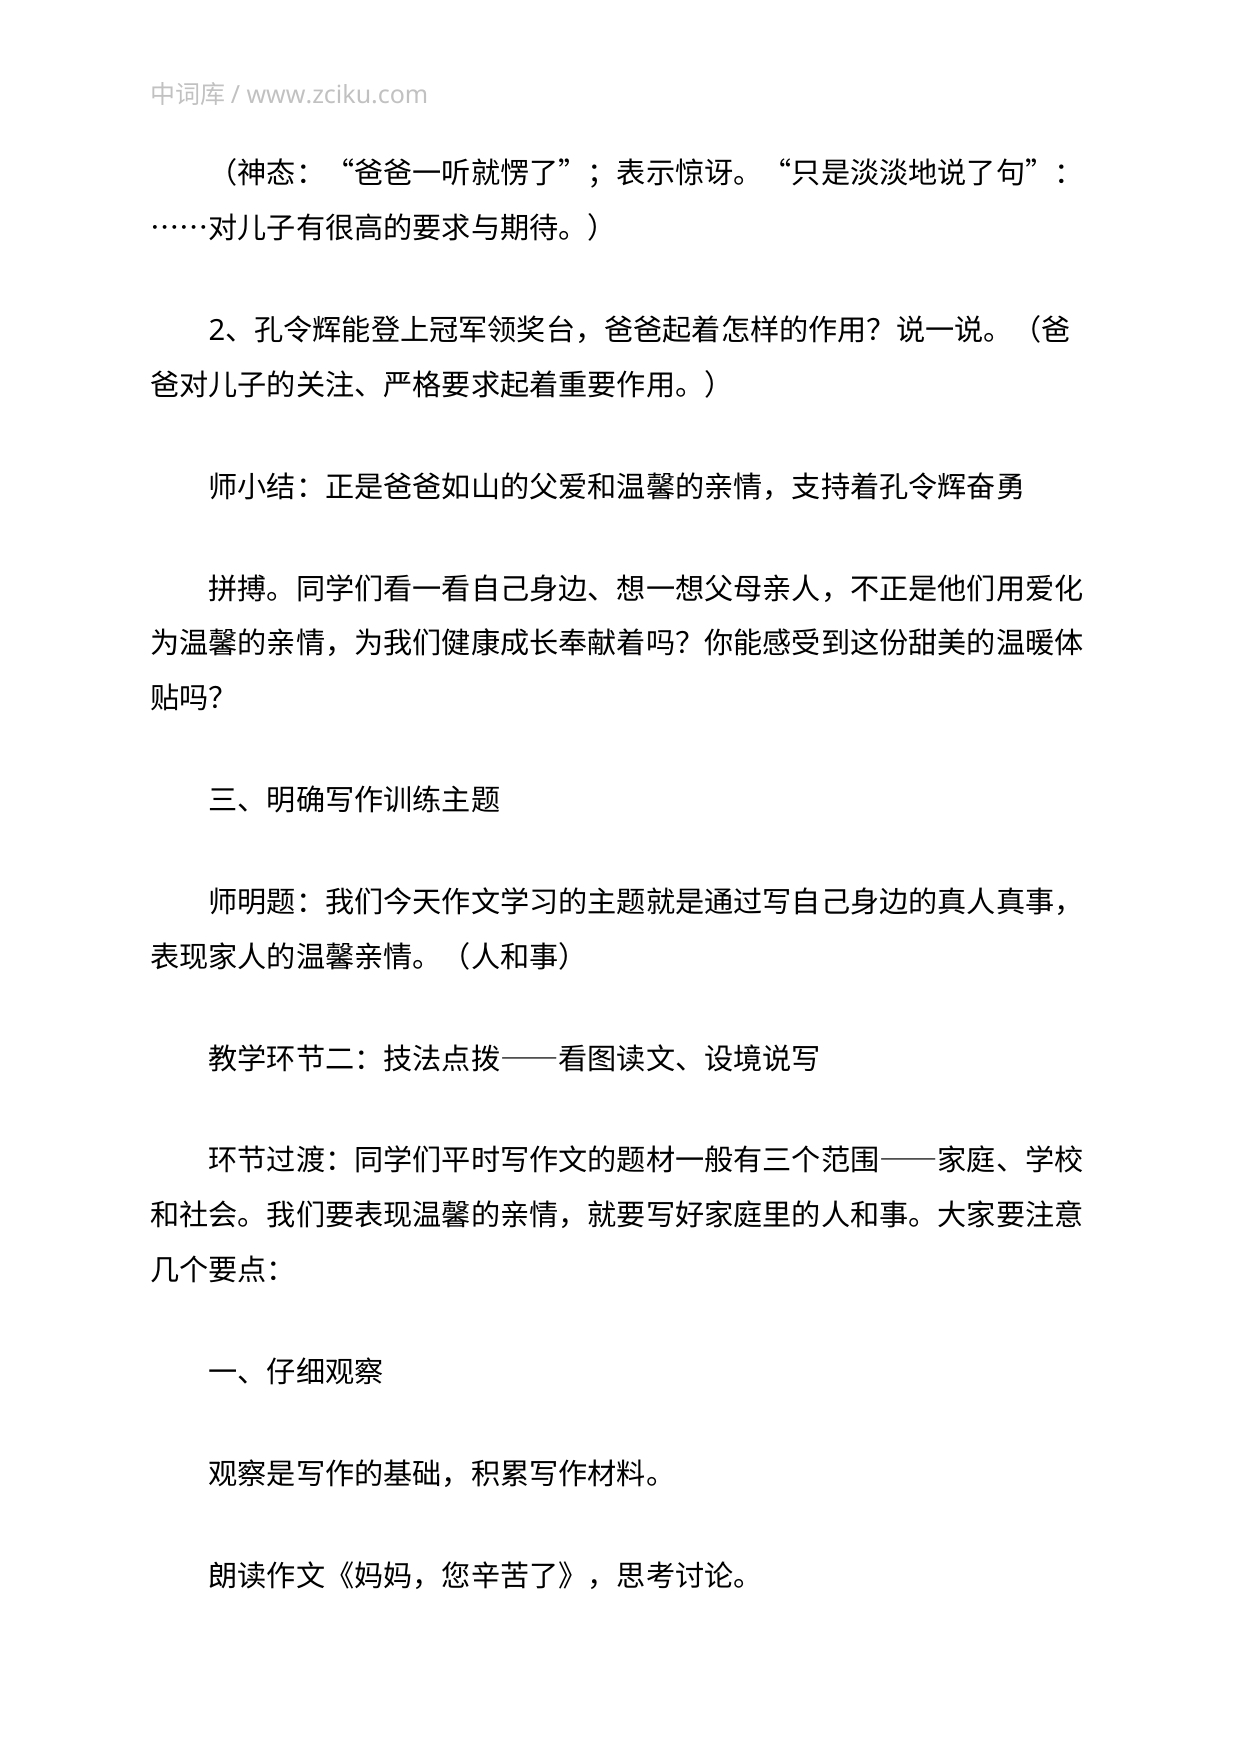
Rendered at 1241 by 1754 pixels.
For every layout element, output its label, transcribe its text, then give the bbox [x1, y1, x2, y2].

text 观察是写作的基础，积累写作材料。 [150, 1450, 1090, 1493]
text 师小结：正是爸爸如山的父爱和温馨的亲情，支持着孔令辉奋勇 [150, 463, 1090, 506]
text （神态：“爸爸一听就愣了”；表示惊讶。“只是淡淡地说了句”：……对儿子有很高的要求与期待。） [150, 150, 1090, 247]
text 师明题：我们今天作文学习的主题就是通过写自己身边的真人真事，表现家人的温馨亲情。（人和事） [150, 878, 1090, 976]
text 拼搏。同学们看一看自己身边、想一想父母亲人，不正是他们用爱化为温馨的亲情，为我们健康成长奉献着吗？你能感受到这份甜美的温暖体贴吗？ [150, 565, 1090, 717]
text 一、仔细观察 [150, 1348, 1090, 1391]
text 环节过渡：同学们平时写作文的题材一般有三个范围——家庭、学校和社会。我们要表现温馨的亲情，就要写好家庭里的人和事。大家要注意几个要点： [150, 1137, 1090, 1289]
text 2、孔令辉能登上冠军领奖台，爸爸起着怎样的作用？说一说。（爸爸对儿子的关注、严格要求起着重要作用。） [150, 307, 1090, 404]
text 三、明确写作训练主题 [150, 777, 1090, 819]
text 教学环节二：技法点拨——看图读文、设境说写 [150, 1035, 1090, 1077]
text 朗读作文《妈妈，您辛苦了》，思考讨论。 [150, 1552, 1090, 1594]
